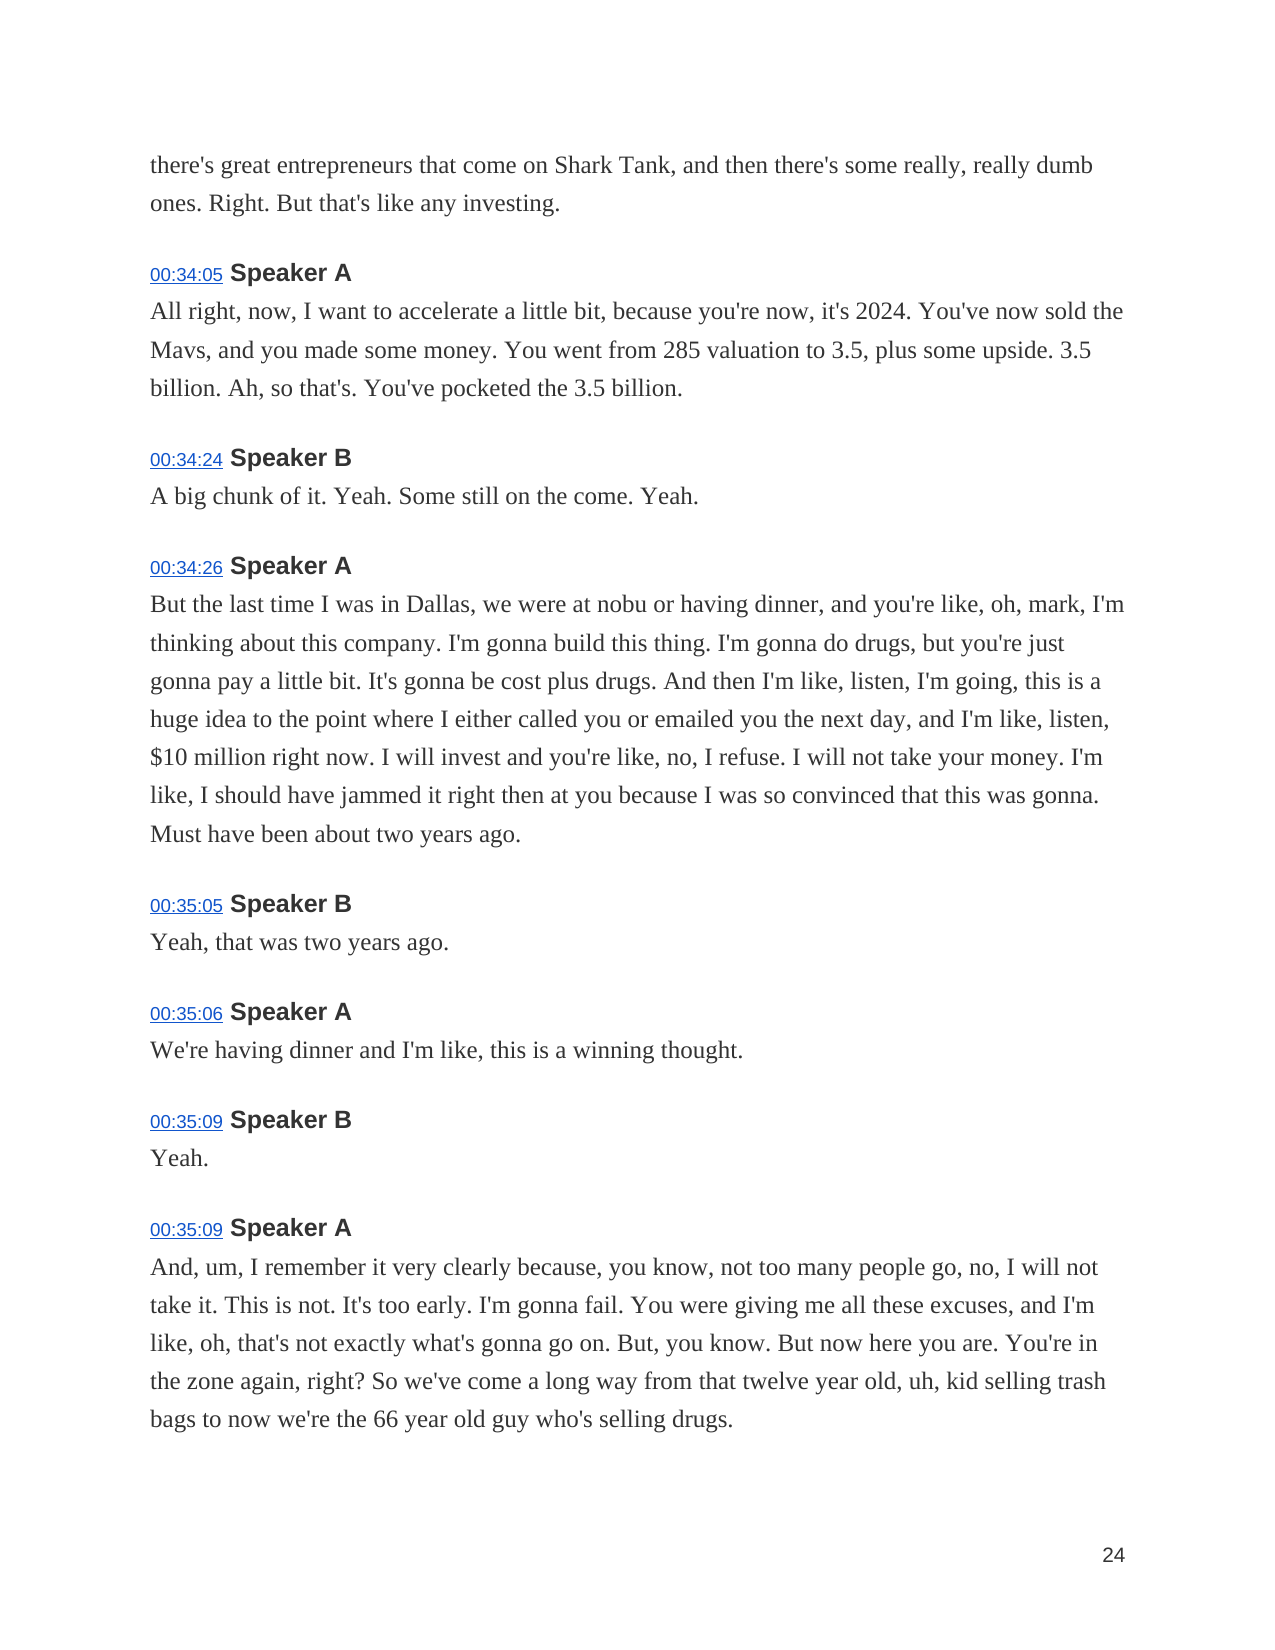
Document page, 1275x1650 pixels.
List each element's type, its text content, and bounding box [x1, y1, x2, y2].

text But the last time I was in Dallas, we were at nobu or having dinner, and you're like, oh, mark, I'm thinking about this company. I'm gonna build this thing. I'm gonna do drugs, but you're just gonna pay a little bit. It's gonna be cost plus drugs. And then I'm like, listen, I'm going, this is a huge idea to the point where I either called you or emailed you the next day, and I'm like, listen, $10 million right now. I will invest and you're like, no, I refuse. I will not take your money. I'm like, I should have jammed it right then at you because I was so convinced that this was gonna. Must have been about two years ago. [150, 589, 1125, 847]
text Yeah. [150, 1143, 1125, 1172]
text 00:35:09 Speaker B [150, 1105, 1125, 1134]
text A big chunk of it. Yeah. Some still on the come. Yeah. [150, 481, 1125, 510]
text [150, 150, 1125, 217]
text 00:34:05 Speaker A [150, 258, 1125, 287]
text 00:34:24 Speaker B [150, 443, 1125, 472]
text 00:35:05 Speaker B [150, 889, 1125, 917]
text 00:34:26 Speaker A [150, 551, 1125, 580]
text And, um, I remember it very clearly because, you know, not too many people go, no, I will not take it. This is not. It's too early. I'm gonna fail. You were giving me all these excuses, and I'm like, oh, that's not exactly what's gonna go on. But, you know. But now here you are. You're in the zone again, right? So we've come a long way from that twelve year old, uh, kid selling trash bags to now we're the 66 year old guy who's selling drugs. [150, 1252, 1125, 1433]
text All right, now, I want to accelerate a little bit, because you're now, it's 2024. You've now sold the Mavs, and you made some money. You went from 285 valuation to 3.5, plus some upside. 3.5 billion. Ah, so that's. You've pocketed the 3.5 billion. [150, 296, 1125, 402]
text 00:35:06 Speaker A [150, 997, 1125, 1026]
text 00:35:09 Speaker A [150, 1213, 1125, 1242]
text Yeah, that was two years ago. [150, 927, 1125, 956]
text We're having dinner and I'm like, this is a winning thought. [150, 1035, 1125, 1064]
